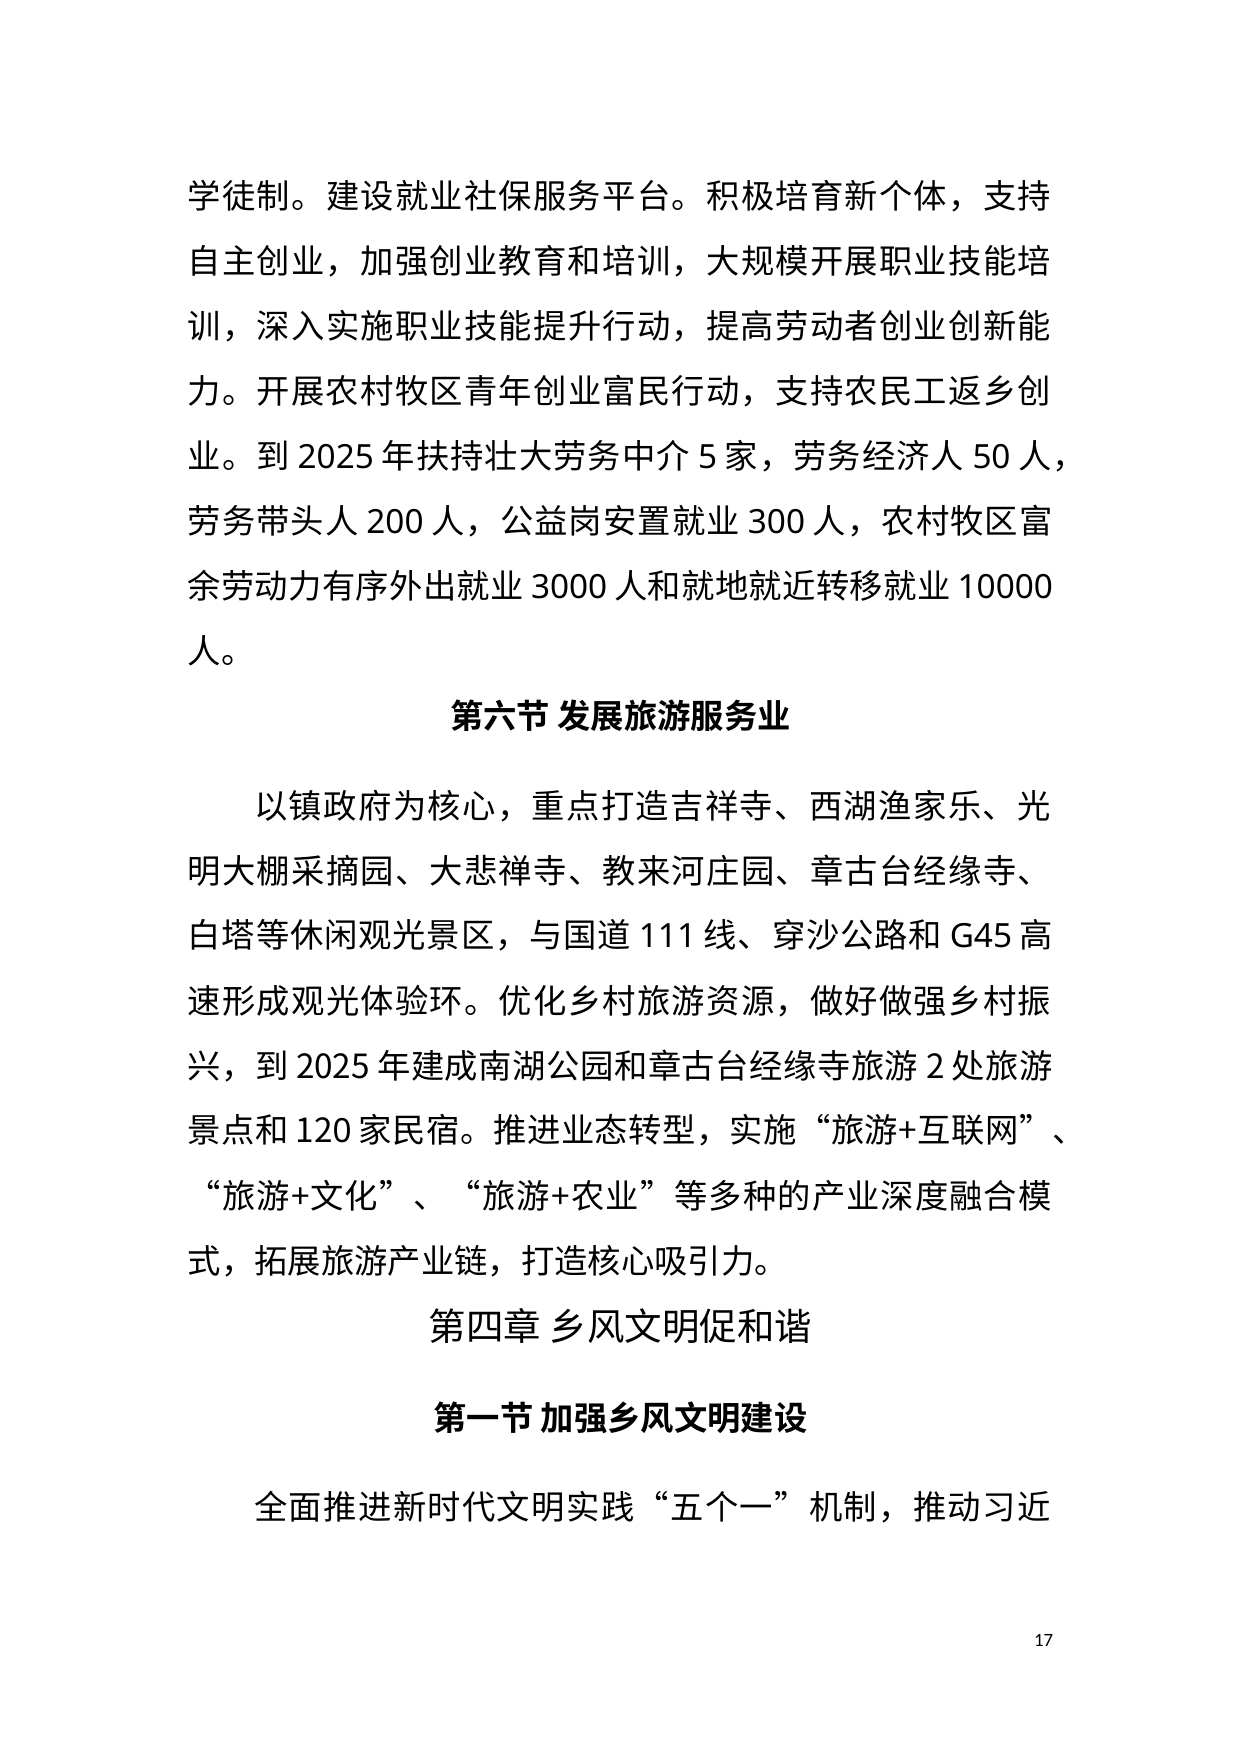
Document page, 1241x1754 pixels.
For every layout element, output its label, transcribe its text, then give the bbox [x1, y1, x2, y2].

subtitle 第六节 发展旅游服务业 [187, 682, 1053, 747]
text 以镇政府为核心，重点打造吉祥寺、西湖渔家乐、光明大棚采摘园、大悲禅寺、教来河庄园、章古台经缘寺、白塔等休闲观光景区，与国道111线、穿沙公路和G45高速形成观光体验环。优化乡村旅游资源，做好做强乡村振兴，到2025年建成南湖公园和章古台经缘寺旅游2处旅游景点和120家民宿。推进业态转型，实施“旅游+互联网”、“旅游+文化”、“旅游+农业”等多种的产业深度融合模式，拓展旅游产业链，打造核心吸引力。 [187, 771, 1053, 1291]
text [187, 1472, 1053, 1537]
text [187, 162, 1053, 682]
subtitle 第一节 加强乡风文明建设 [187, 1383, 1053, 1448]
subtitle 第四章 乡风文明促和谐 [187, 1291, 1053, 1356]
